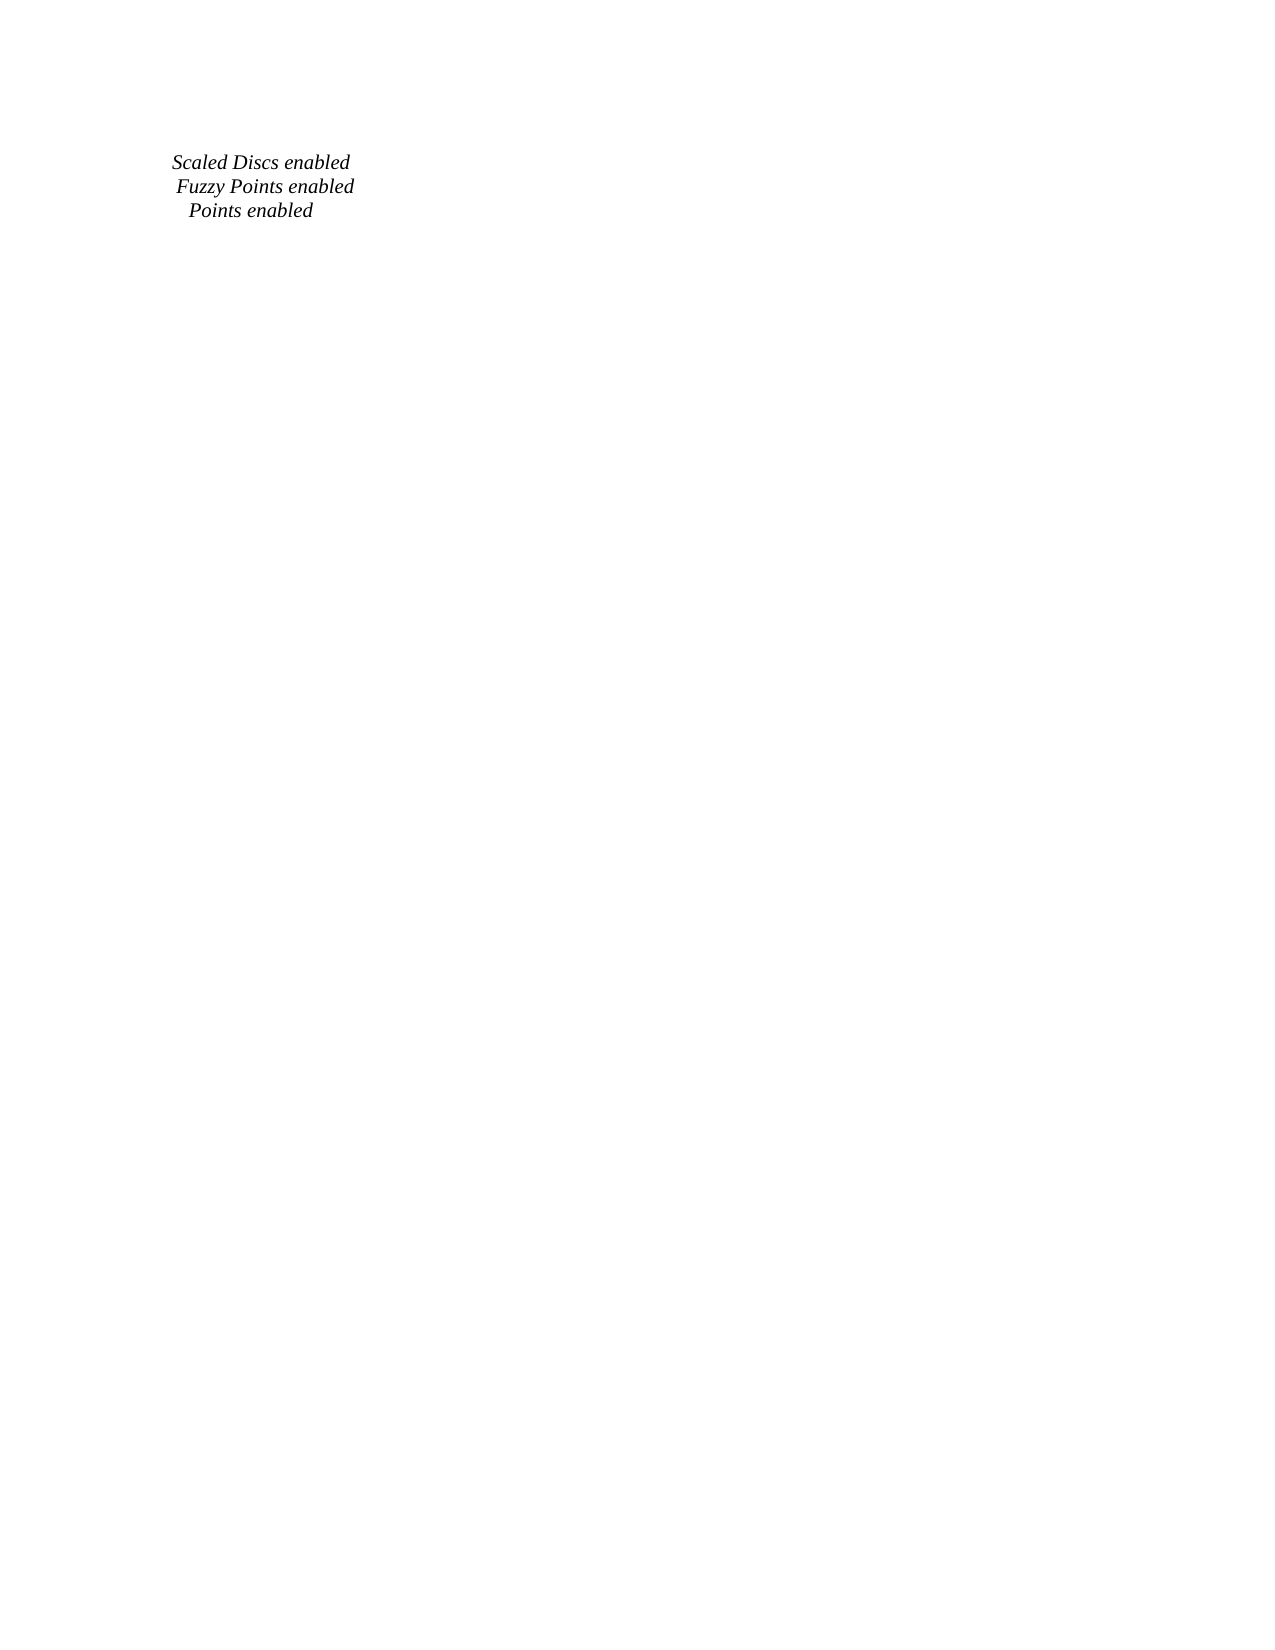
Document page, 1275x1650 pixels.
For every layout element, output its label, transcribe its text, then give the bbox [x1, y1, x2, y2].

text Scaled Discs enabled [112, 150, 1162, 174]
text Points enabled [131, 198, 1162, 222]
text Fuzzy Points enabled [150, 174, 1179, 198]
